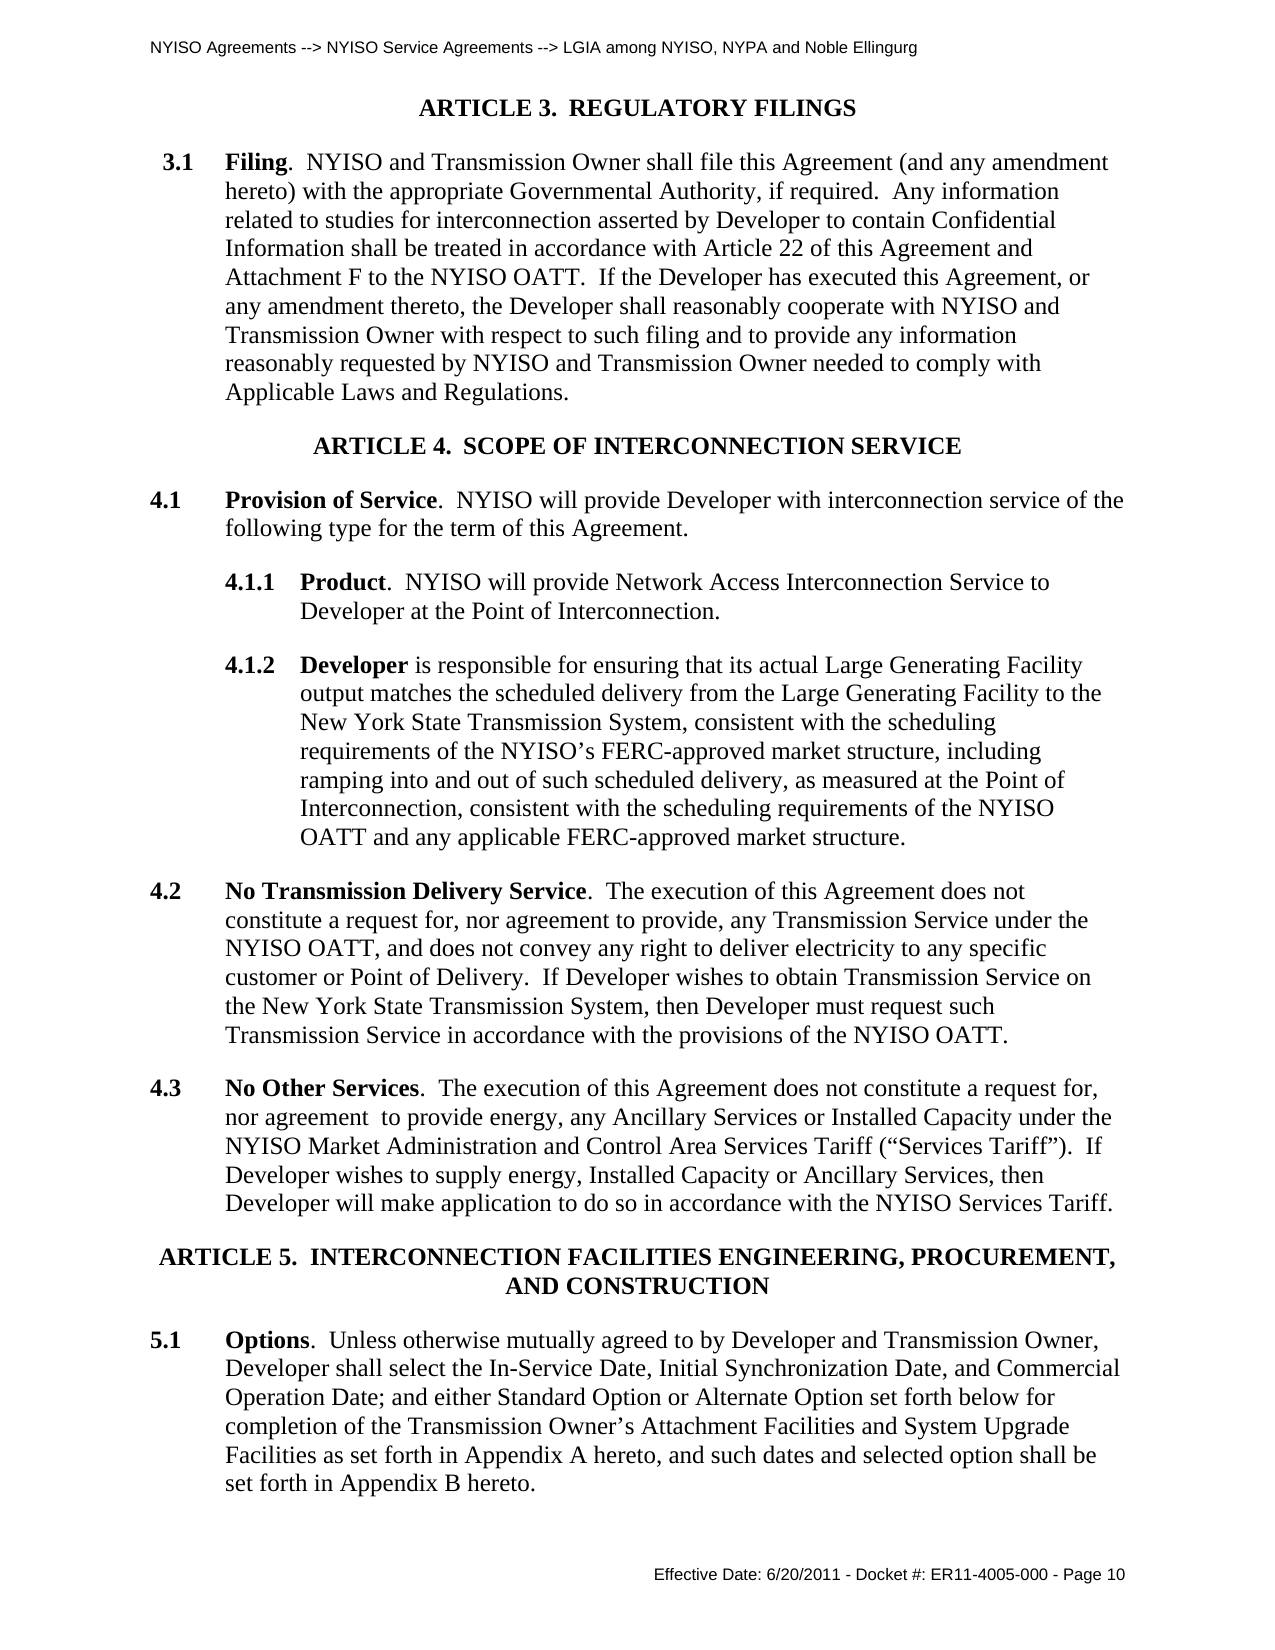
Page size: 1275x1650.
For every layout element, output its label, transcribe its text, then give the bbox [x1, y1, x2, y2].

subtitle 3.1 Filing. NYISO and Transmission Owner shall file this Agreement (and any amendment hereto) with the appropriate Governmental Authority, if required. Any information related to studies for interconnection asserted by Developer to contain Confidential Information shall be treated in accordance with Article 22 of this Agreement and Attachment F to the NYISO OATT. If the Developer has executed this Agreement, or any amendment thereto, the Developer shall reasonably cooperate with NYISO and Transmission Owner with respect to such filing and to provide any information reasonably requested by NYISO and Transmission Owner needed to comply with Applicable Laws and Regulations. [162, 147, 1125, 406]
subtitle 4.1.1 Product. NYISO will provide Network Access Interconnection Service to Developer at the Point of Interconnection. [225, 567, 1125, 625]
subtitle ARTICLE 4. SCOPE OF INTERCONNECTION SERVICE [150, 431, 1125, 460]
subtitle 4.3 No Other Services. The execution of this Agreement does not constitute a request for, nor agreement to provide energy, any Ancillary Services or Installed Capacity under the NYISO Market Administration and Control Area Services Tariff (“Services Tariff”). If Developer wishes to supply energy, Installed Capacity or Ancillary Services, then Developer will make application to do so in accordance with the NYISO Services Tariff. [150, 1073, 1125, 1217]
text 4.1 Provision of Service. NYISO will provide Developer with interconnection service of the following type for the term of this Agreement. [150, 485, 1125, 542]
subtitle ARTICLE 3. REGULATORY FILINGS [150, 93, 1125, 122]
subtitle 4.1.2 Developer is responsible for ensuring that its actual Large Generating Facility output matches the scheduled delivery from the Large Generating Facility to the New York State Transmission System, consistent with the scheduling requirements of the NYISO’s FERC-approved market structure, including ramping into and out of such scheduled delivery, as measured at the Point of Interconnection, consistent with the scheduling requirements of the NYISO OATT and any applicable FERC-approved market structure. [225, 650, 1125, 851]
subtitle 4.2 No Transmission Delivery Service. The execution of this Agreement does not constitute a request for, nor agreement to provide, any Transmission Service under the NYISO OATT, and does not convey any right to deliver electricity to any specific customer or Point of Delivery. If Developer wishes to obtain Transmission Service on the New York State Transmission System, then Developer must request such Transmission Service in accordance with the provisions of the NYISO OATT. [150, 876, 1125, 1048]
subtitle ARTICLE 5. INTERCONNECTION FACILITIES ENGINEERING, PROCUREMENT, AND CONSTRUCTION [150, 1242, 1125, 1300]
subtitle 5.1 Options. Unless otherwise mutually agreed to by Developer and Transmission Owner, Developer shall select the In-Service Date, Initial Synchronization Date, and Commercial Operation Date; and either Standard Option or Alternate Option set forth below for completion of the Transmission Owner’s Attachment Facilities and System Upgrade Facilities as set forth in Appendix A hereto, and such dates and selected option shall be set forth in Appendix B hereto. [150, 1325, 1125, 1497]
